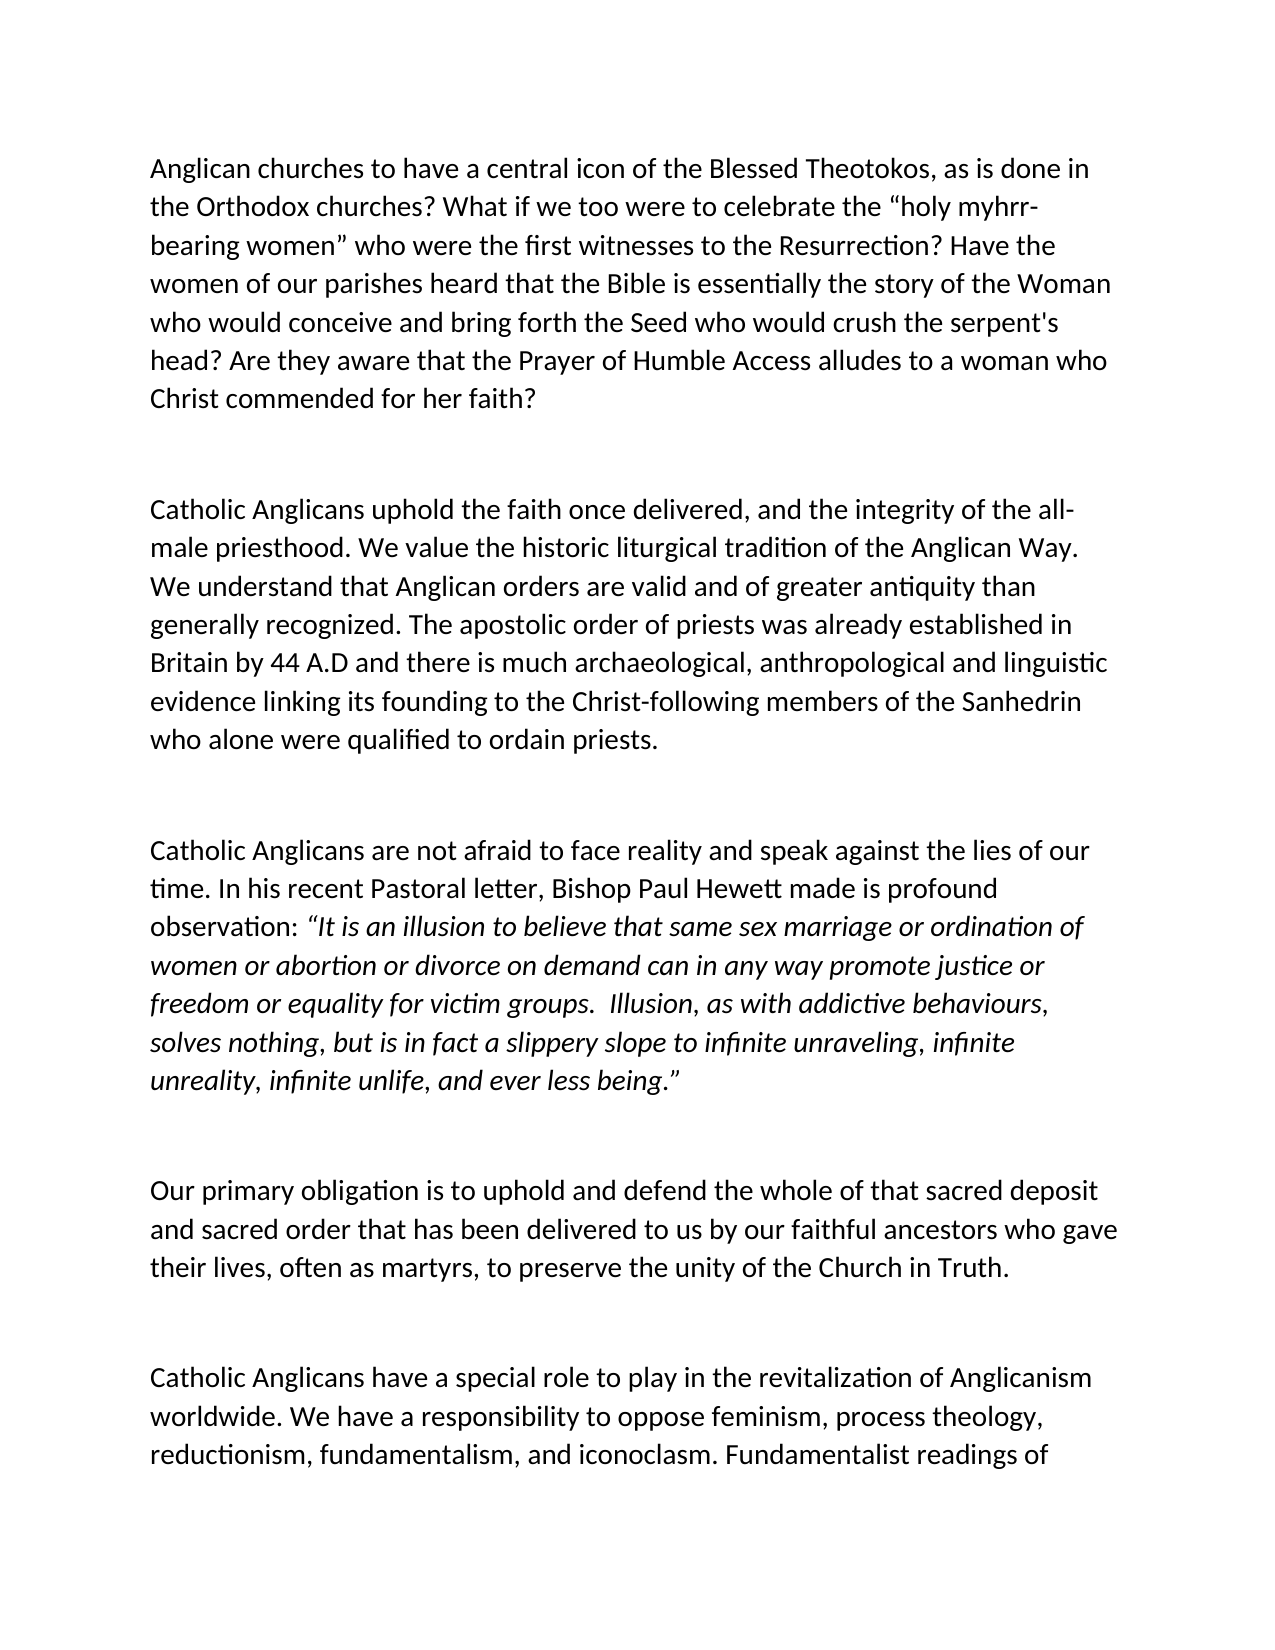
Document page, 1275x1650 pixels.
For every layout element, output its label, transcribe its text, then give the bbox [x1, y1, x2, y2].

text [150, 150, 1125, 416]
text Our primary obligation is to uphold and defend the whole of that sacred deposit and sacred order that has been delivered to us by our faithful ancestors who gave their lives, often as martyrs, to preserve the unity of the Church in Truth. [150, 1172, 1125, 1285]
text Catholic Anglicans uphold the faith once delivered, and the integrity of the all-male priesthood. We value the historic liturgical tradition of the Anglican Way. We understand that Anglican orders are valid and of greater antiquity than generally recognized. The apostolic order of priests was already established in Britain by 44 A.D and there is much archaeological, anthropological and linguistic evidence linking its founding to the Christ-following members of the Sanhedrin who alone were qualified to ordain priests. [150, 491, 1125, 757]
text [150, 1359, 1125, 1472]
text Catholic Anglicans are not afraid to face reality and speak against the lies of our time. In his recent Pastoral letter, Bishop Paul Hewett made is profound observation: “It is an illusion to believe that same sex marriage or ordination of women or abortion or divorce on demand can in any way promote justice or freedom or equality for victim groups. Illusion, as with addictive behaviours, solves nothing, but is in fact a slippery slope to infinite unraveling, infinite unreality, infinite unlife, and ever less being.” [150, 832, 1125, 1098]
